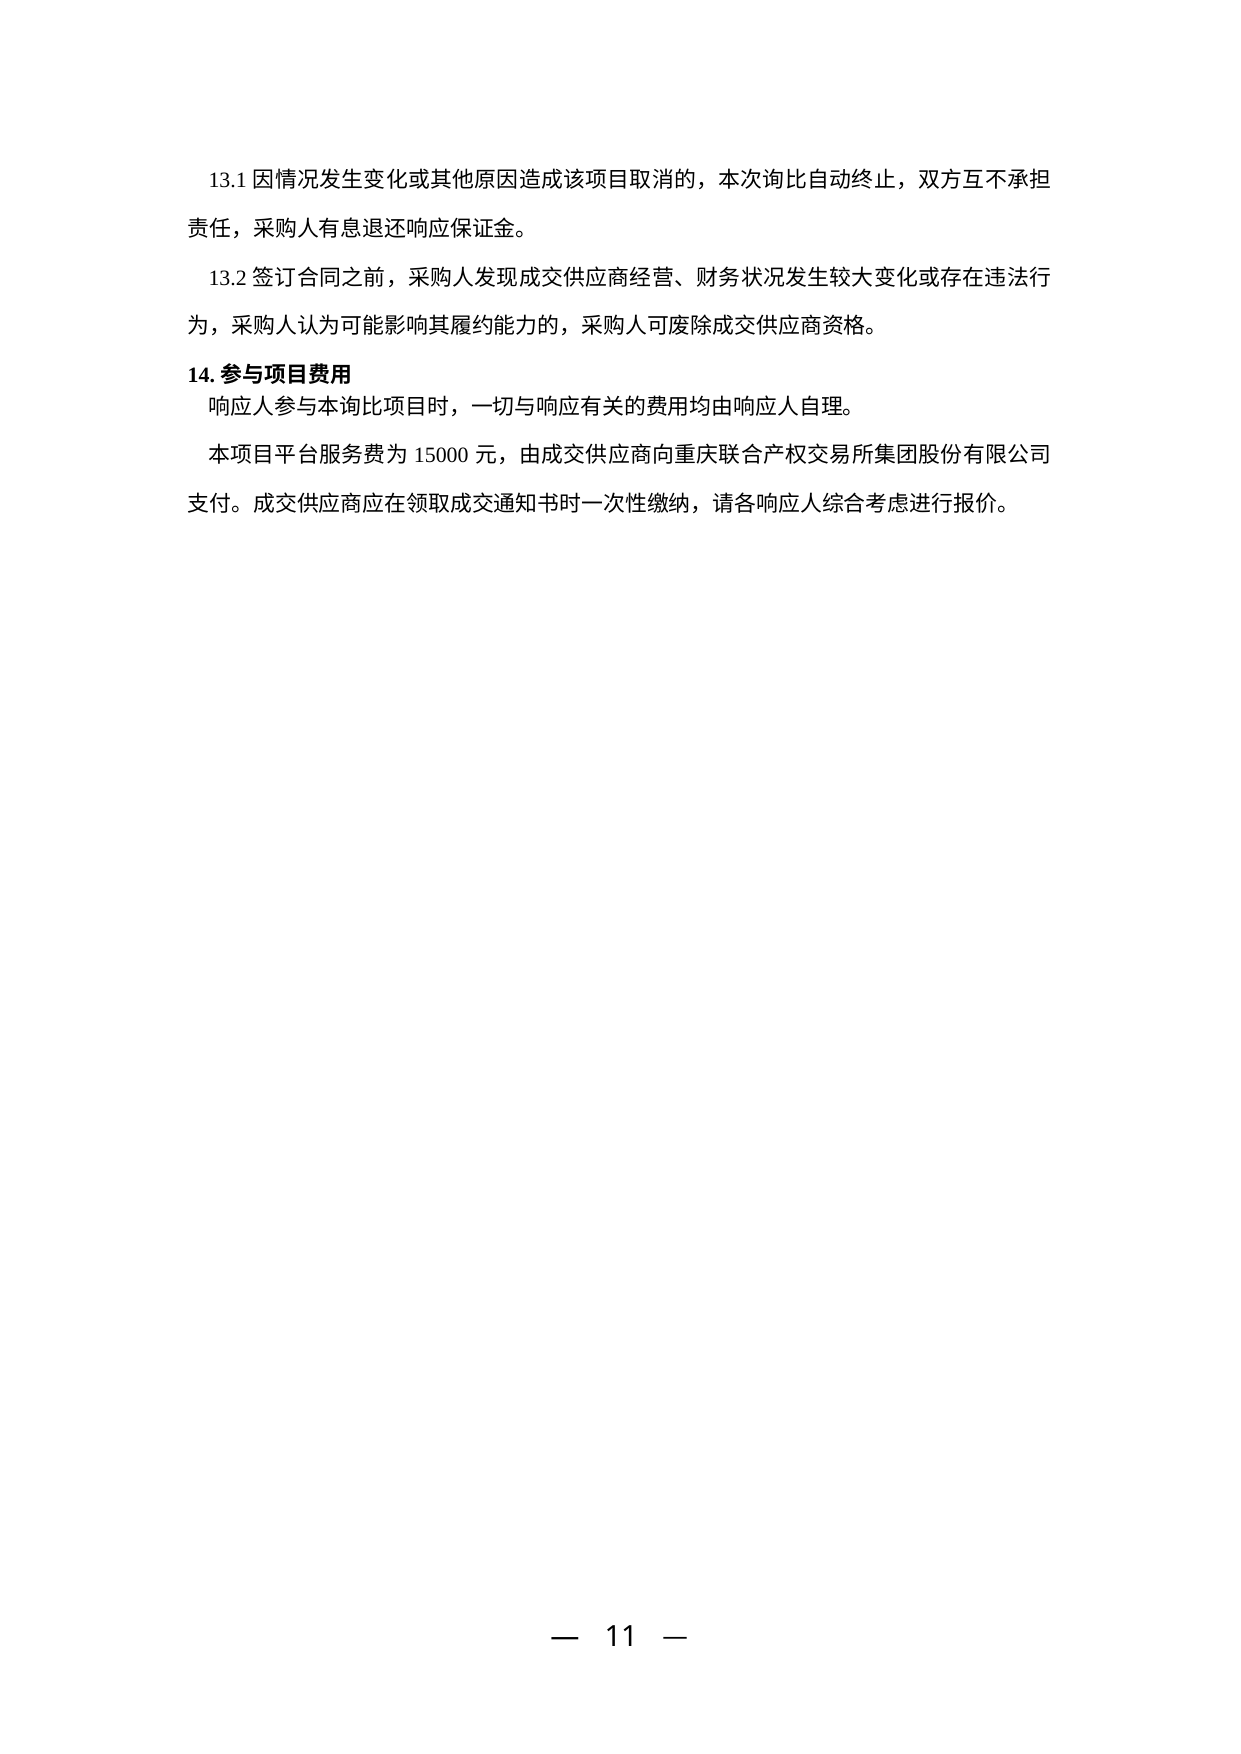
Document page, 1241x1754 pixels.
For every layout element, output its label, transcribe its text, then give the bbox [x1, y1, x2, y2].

text 响应人参与本询比项目时，一切与响应有关的费用均由响应人自理。 [187, 389, 1053, 421]
text 本项目平台服务费为 15000 元，由成交供应商向重庆联合产权交易所集团股份有限公司支付。成交供应商应在领取成交通知书时一次性缴纳，请各响应人综合考虑进行报价。 [187, 437, 1053, 518]
text 13.2 签订合同之前，采购人发现成交供应商经营、财务状况发生较大变化或存在违法行为，采购人认为可能影响其履约能力的，采购人可废除成交供应商资格。 [187, 259, 1053, 340]
text 13.1 因情况发生变化或其他原因造成该项目取消的，本次询比自动终止，双方互不承担责任，采购人有息退还响应保证金。 [187, 162, 1053, 243]
subtitle 14. 参与项目费用 [187, 356, 1053, 389]
